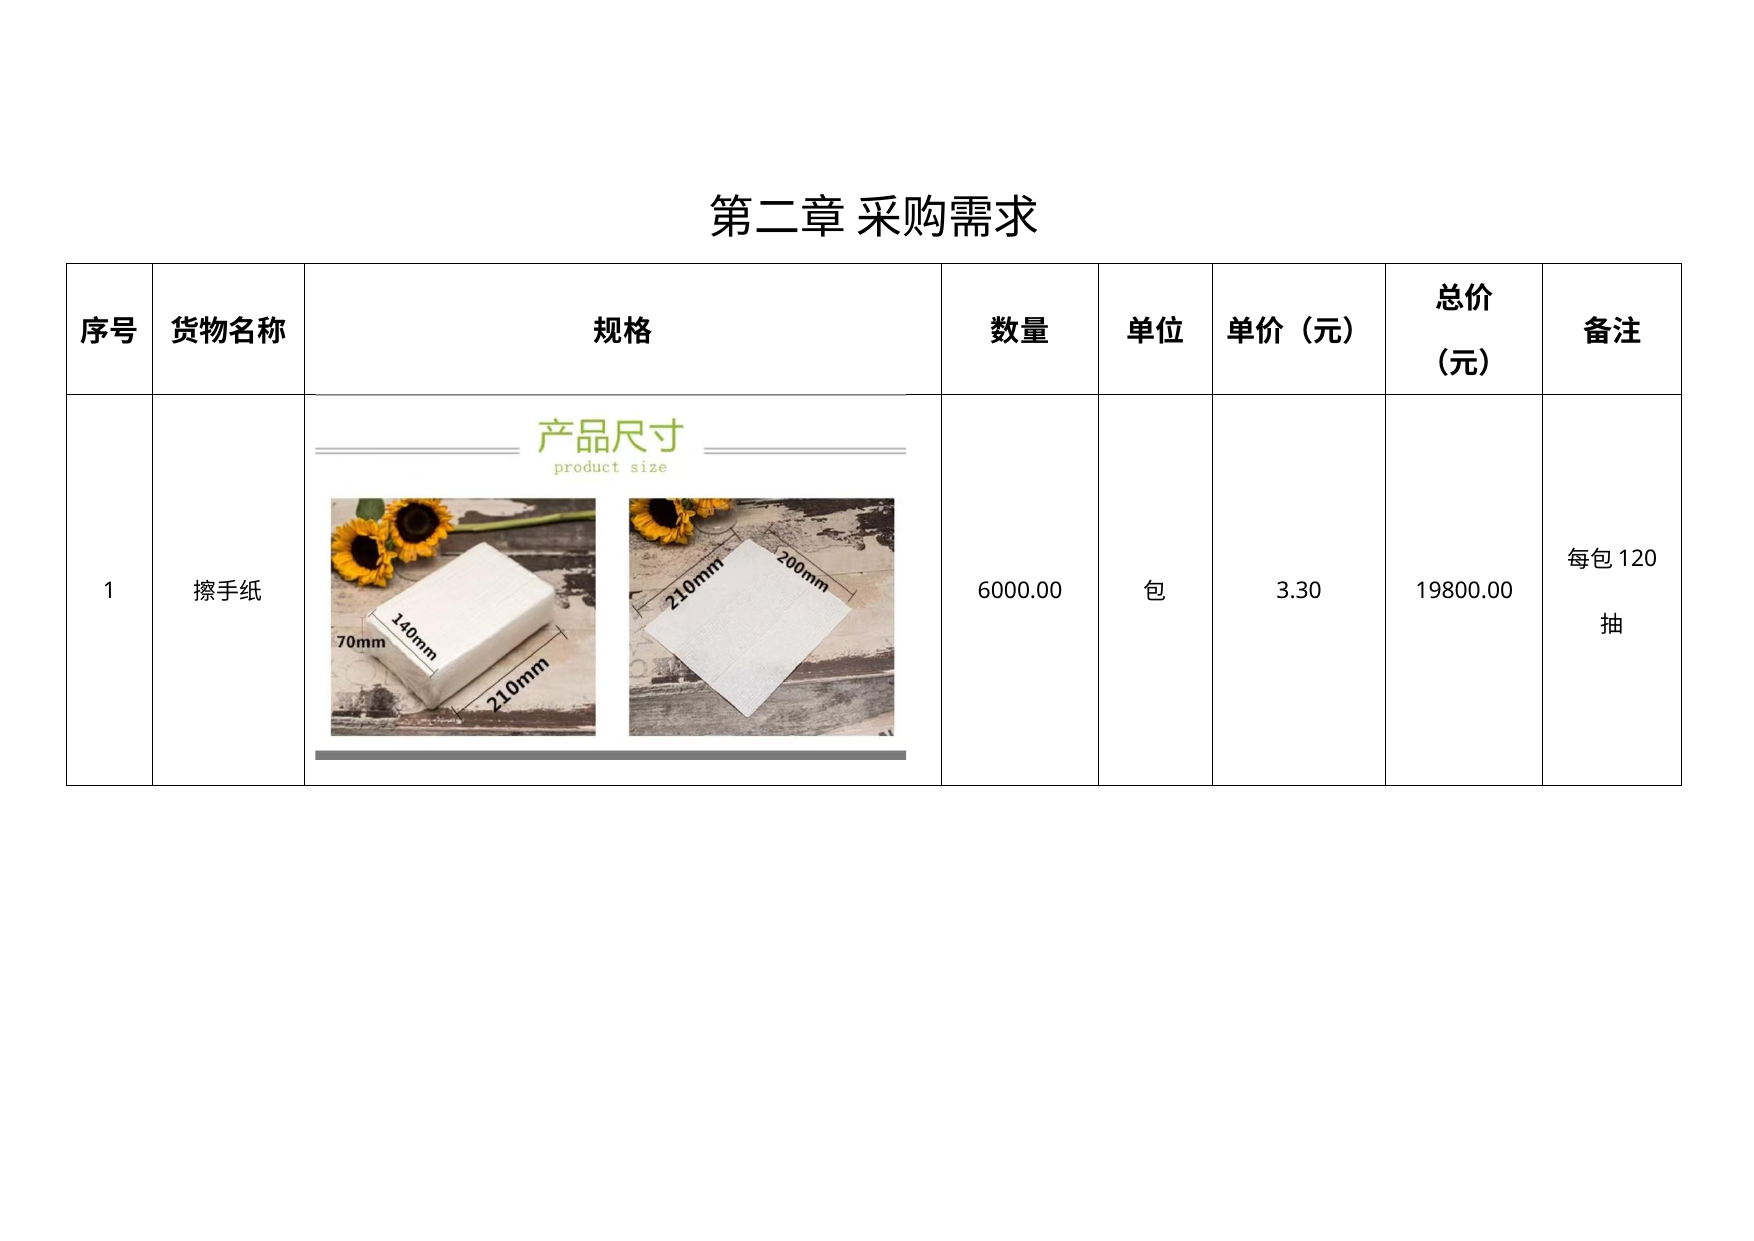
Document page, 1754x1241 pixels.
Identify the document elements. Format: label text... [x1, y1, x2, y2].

table_header 单价（元） [1213, 264, 1385, 394]
table_header 规格 [305, 264, 941, 394]
table_cell 19800.00 [1386, 395, 1542, 785]
picture [315, 394, 907, 760]
table_header 总价（元） [1386, 264, 1542, 394]
table_header 货物名称 [153, 264, 304, 394]
list 采购需求 [195, 165, 1553, 263]
table_header 数量 [942, 264, 1098, 394]
table_cell [305, 395, 941, 785]
table_cell 每包120抽 [1543, 395, 1681, 785]
table_cell 擦手纸 [153, 395, 304, 785]
table_cell 6000.00 [942, 395, 1098, 785]
table_header 备注 [1543, 264, 1681, 394]
table_header 单位 [1099, 264, 1212, 394]
table_cell 1 [67, 395, 152, 785]
table_header 序号 [67, 264, 152, 394]
table_cell 包 [1099, 395, 1212, 785]
table_cell 3.30 [1213, 395, 1385, 785]
